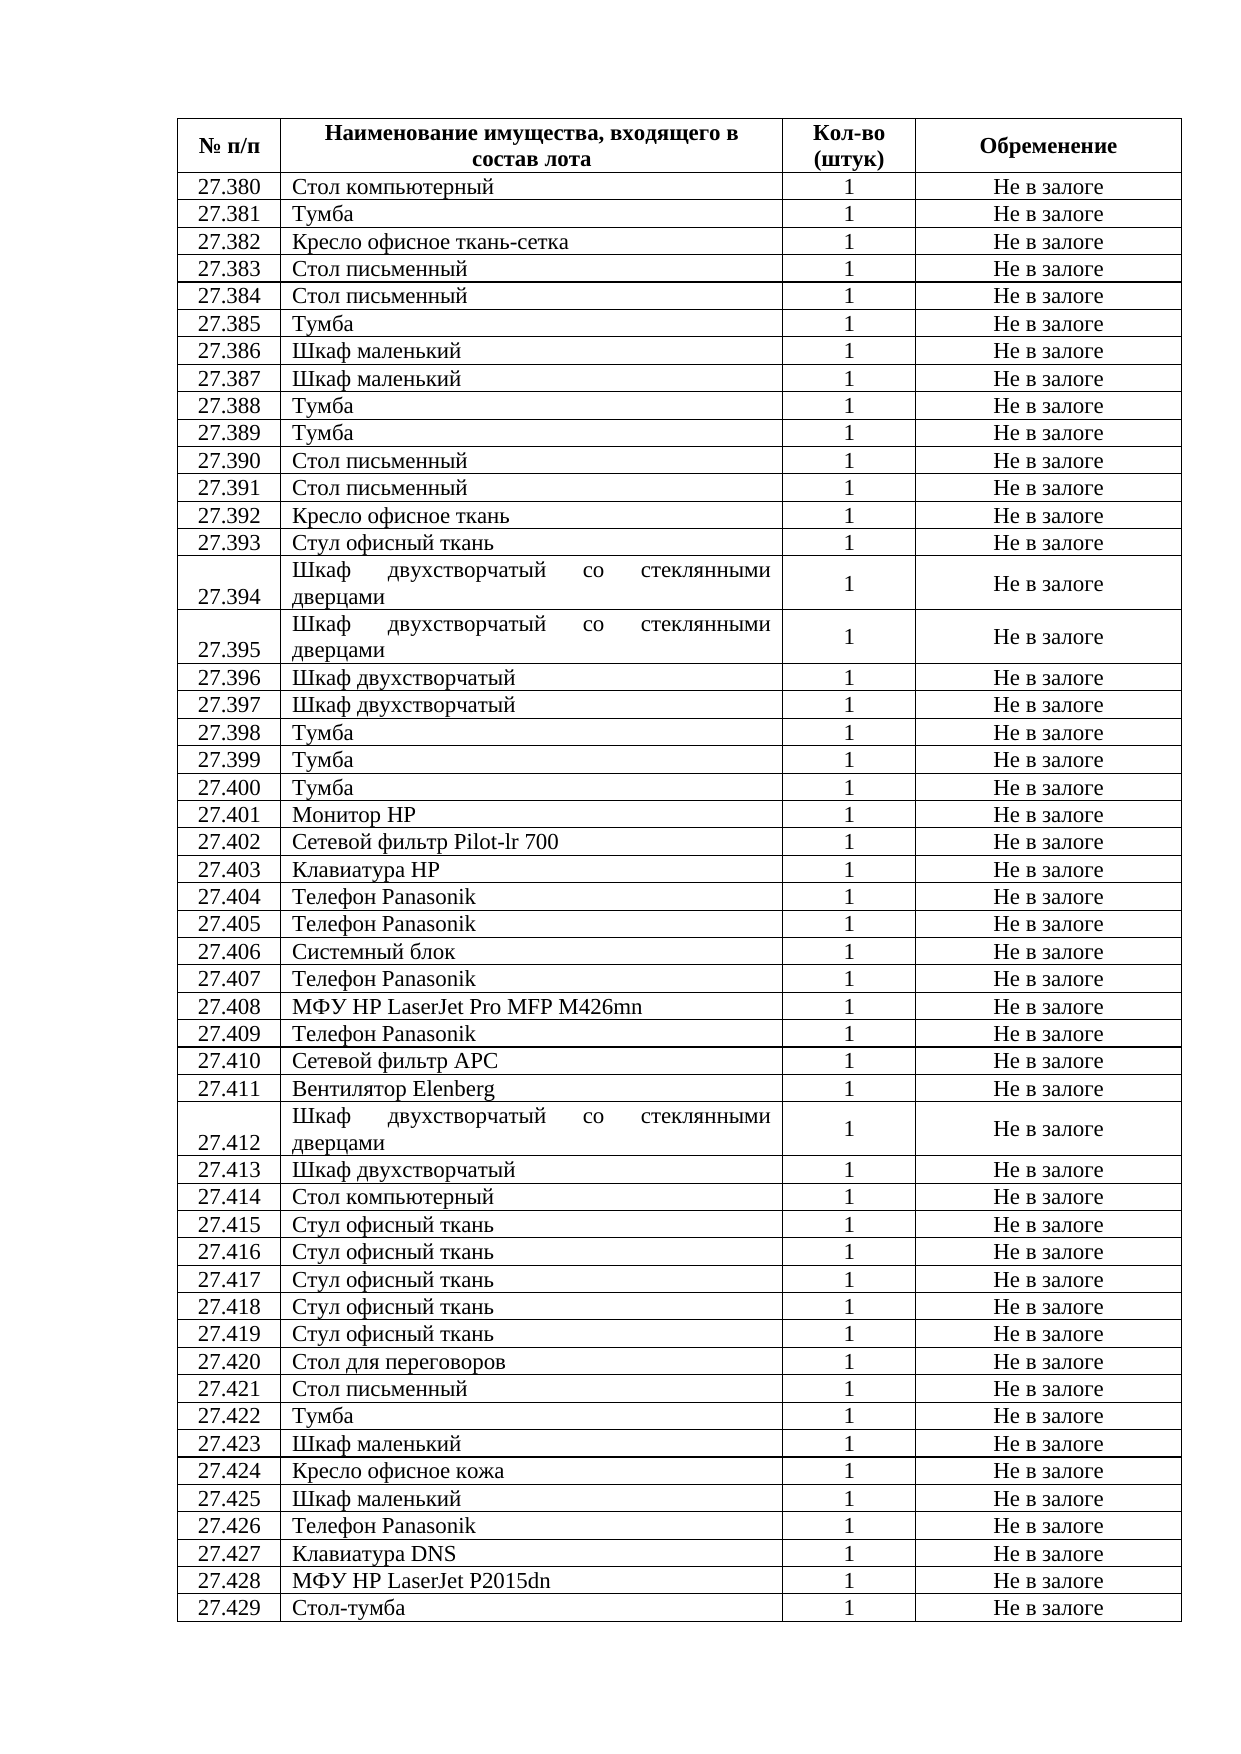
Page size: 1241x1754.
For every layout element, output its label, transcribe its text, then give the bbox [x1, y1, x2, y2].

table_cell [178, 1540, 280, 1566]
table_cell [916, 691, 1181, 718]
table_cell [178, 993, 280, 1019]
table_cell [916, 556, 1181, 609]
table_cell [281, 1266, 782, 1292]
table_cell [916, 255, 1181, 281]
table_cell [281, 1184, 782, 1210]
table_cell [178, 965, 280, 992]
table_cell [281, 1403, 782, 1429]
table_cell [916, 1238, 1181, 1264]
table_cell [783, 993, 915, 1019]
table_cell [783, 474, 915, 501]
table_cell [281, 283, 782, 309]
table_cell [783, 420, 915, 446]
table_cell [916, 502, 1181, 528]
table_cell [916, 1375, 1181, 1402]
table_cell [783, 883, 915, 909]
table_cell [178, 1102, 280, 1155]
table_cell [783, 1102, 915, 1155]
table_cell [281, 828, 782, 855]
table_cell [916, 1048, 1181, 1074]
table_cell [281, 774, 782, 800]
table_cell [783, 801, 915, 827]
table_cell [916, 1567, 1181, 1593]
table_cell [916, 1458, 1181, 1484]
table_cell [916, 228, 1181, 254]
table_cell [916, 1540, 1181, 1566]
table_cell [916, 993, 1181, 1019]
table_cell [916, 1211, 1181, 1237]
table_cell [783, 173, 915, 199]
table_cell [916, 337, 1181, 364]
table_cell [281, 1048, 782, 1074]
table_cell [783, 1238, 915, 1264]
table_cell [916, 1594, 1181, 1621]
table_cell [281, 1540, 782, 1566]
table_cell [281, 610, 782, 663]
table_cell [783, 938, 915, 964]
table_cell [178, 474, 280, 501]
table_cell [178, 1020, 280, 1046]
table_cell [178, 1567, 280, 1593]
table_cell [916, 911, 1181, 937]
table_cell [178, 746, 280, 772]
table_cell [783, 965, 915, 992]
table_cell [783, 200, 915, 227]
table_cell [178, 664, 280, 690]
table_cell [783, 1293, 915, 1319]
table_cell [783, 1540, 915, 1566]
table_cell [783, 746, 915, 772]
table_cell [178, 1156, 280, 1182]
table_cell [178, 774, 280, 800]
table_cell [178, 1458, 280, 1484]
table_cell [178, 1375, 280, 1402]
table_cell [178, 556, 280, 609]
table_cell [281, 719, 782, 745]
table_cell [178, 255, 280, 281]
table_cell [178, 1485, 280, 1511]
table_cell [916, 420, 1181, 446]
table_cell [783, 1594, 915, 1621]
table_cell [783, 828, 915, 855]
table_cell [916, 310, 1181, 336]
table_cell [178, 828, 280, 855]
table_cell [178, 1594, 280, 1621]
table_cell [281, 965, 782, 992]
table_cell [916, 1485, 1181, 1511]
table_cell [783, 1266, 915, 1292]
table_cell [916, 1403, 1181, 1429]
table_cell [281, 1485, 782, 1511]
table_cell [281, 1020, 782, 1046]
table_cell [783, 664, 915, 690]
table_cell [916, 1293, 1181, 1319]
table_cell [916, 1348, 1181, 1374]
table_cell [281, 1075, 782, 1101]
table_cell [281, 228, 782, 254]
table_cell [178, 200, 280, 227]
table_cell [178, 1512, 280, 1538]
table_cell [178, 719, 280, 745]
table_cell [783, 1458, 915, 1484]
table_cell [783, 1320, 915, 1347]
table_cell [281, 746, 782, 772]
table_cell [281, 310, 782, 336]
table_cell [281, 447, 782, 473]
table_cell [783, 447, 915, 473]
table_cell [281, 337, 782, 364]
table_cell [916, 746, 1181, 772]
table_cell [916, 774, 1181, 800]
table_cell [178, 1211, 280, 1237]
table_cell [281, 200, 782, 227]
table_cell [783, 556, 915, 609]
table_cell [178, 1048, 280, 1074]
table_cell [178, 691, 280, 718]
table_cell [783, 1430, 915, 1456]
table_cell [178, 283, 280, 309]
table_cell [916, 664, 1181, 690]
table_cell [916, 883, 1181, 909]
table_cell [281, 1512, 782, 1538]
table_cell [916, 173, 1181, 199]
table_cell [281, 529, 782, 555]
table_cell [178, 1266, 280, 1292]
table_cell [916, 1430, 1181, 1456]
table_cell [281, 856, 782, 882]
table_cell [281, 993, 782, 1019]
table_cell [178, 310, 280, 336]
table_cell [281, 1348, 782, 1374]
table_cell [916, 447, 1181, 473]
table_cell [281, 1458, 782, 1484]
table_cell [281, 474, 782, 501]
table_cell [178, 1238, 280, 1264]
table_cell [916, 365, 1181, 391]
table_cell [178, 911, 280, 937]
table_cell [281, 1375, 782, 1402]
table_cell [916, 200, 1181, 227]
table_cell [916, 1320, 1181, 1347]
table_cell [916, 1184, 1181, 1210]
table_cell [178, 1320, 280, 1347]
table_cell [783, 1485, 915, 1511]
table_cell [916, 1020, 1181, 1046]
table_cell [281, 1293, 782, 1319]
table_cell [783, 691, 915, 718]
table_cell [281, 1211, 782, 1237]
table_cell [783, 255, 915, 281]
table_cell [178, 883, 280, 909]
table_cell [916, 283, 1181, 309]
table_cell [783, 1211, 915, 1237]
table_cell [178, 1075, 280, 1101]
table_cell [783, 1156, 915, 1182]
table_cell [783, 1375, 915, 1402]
table_header Кол-во (штук) [783, 119, 915, 172]
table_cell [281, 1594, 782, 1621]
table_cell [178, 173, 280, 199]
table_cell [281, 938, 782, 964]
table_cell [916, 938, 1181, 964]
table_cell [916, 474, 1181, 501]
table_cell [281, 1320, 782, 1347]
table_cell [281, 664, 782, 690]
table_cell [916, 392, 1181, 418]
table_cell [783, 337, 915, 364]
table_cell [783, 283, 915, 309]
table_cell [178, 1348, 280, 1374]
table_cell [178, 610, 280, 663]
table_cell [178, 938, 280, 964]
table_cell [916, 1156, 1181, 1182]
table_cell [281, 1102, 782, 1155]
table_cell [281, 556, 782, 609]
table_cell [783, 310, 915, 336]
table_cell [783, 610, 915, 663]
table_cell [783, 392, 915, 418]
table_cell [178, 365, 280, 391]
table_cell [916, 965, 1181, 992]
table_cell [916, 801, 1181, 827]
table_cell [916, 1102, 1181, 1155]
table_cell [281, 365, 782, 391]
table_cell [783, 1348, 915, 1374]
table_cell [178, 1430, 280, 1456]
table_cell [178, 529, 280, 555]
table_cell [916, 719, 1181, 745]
table_header Обременение [916, 119, 1181, 172]
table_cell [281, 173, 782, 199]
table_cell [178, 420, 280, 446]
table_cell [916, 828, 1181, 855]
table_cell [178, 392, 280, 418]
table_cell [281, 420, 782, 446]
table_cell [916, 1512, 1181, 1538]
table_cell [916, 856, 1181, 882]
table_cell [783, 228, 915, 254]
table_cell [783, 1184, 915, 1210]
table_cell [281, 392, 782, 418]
table_header Наименование имущества, входящего в состав лота [281, 119, 782, 172]
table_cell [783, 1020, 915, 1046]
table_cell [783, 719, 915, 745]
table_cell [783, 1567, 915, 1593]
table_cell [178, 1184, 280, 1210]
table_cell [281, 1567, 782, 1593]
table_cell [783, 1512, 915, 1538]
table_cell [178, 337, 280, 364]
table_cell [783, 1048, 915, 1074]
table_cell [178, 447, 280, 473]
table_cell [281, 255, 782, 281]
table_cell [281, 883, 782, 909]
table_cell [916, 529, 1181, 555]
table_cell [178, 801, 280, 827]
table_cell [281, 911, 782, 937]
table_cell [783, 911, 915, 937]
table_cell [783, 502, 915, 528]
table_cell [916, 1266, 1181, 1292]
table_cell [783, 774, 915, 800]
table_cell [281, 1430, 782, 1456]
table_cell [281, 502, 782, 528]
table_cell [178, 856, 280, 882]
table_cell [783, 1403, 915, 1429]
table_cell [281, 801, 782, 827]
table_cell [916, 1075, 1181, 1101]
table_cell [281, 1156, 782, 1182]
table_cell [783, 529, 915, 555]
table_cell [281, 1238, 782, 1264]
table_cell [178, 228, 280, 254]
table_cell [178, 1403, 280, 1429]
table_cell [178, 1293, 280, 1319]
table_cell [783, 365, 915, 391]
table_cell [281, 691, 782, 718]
table_header № п/п [178, 119, 280, 172]
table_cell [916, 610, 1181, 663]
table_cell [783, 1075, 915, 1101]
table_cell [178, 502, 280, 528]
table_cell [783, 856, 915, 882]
